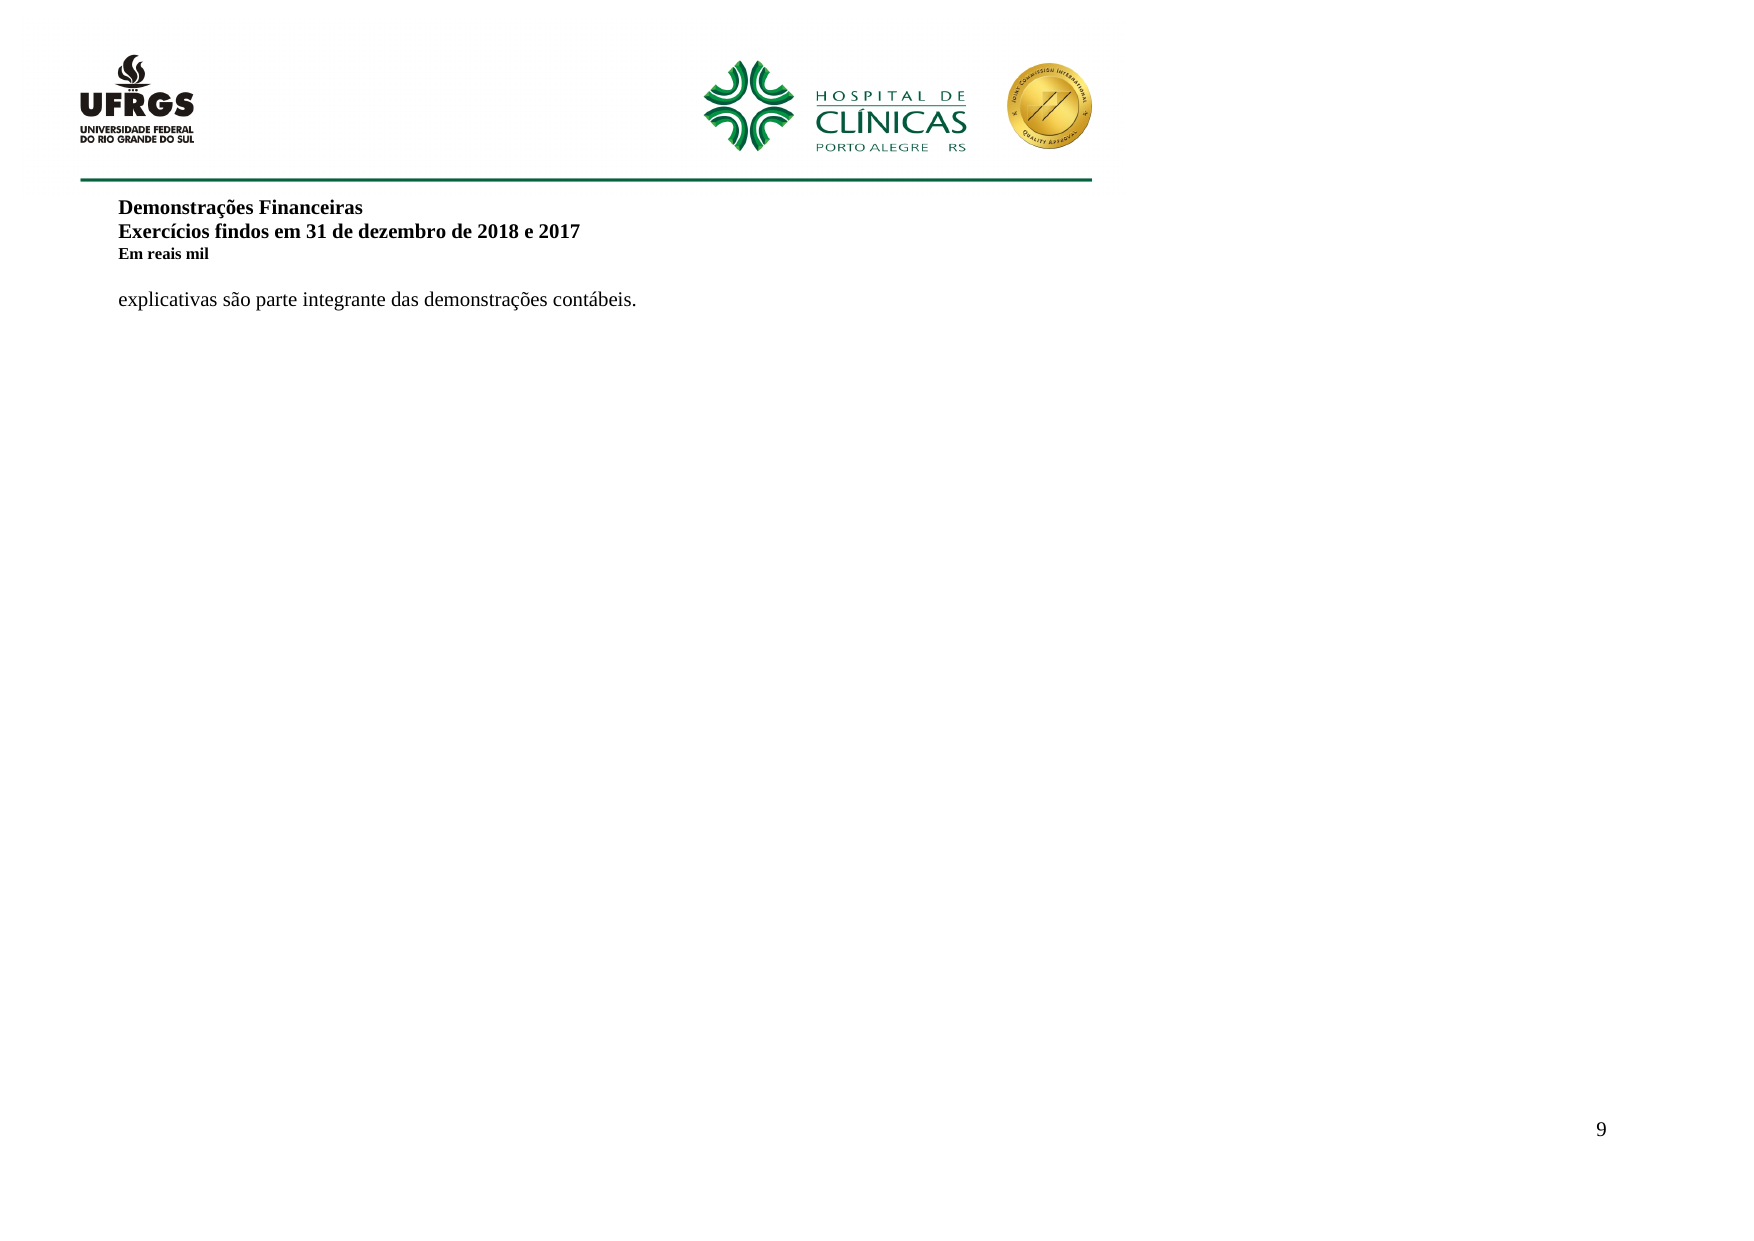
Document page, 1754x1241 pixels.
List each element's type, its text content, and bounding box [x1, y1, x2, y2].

text As notas explicativas são parte integrante das demonstrações contábeis. [118, 287, 1606, 311]
picture [18, 18, 1125, 197]
